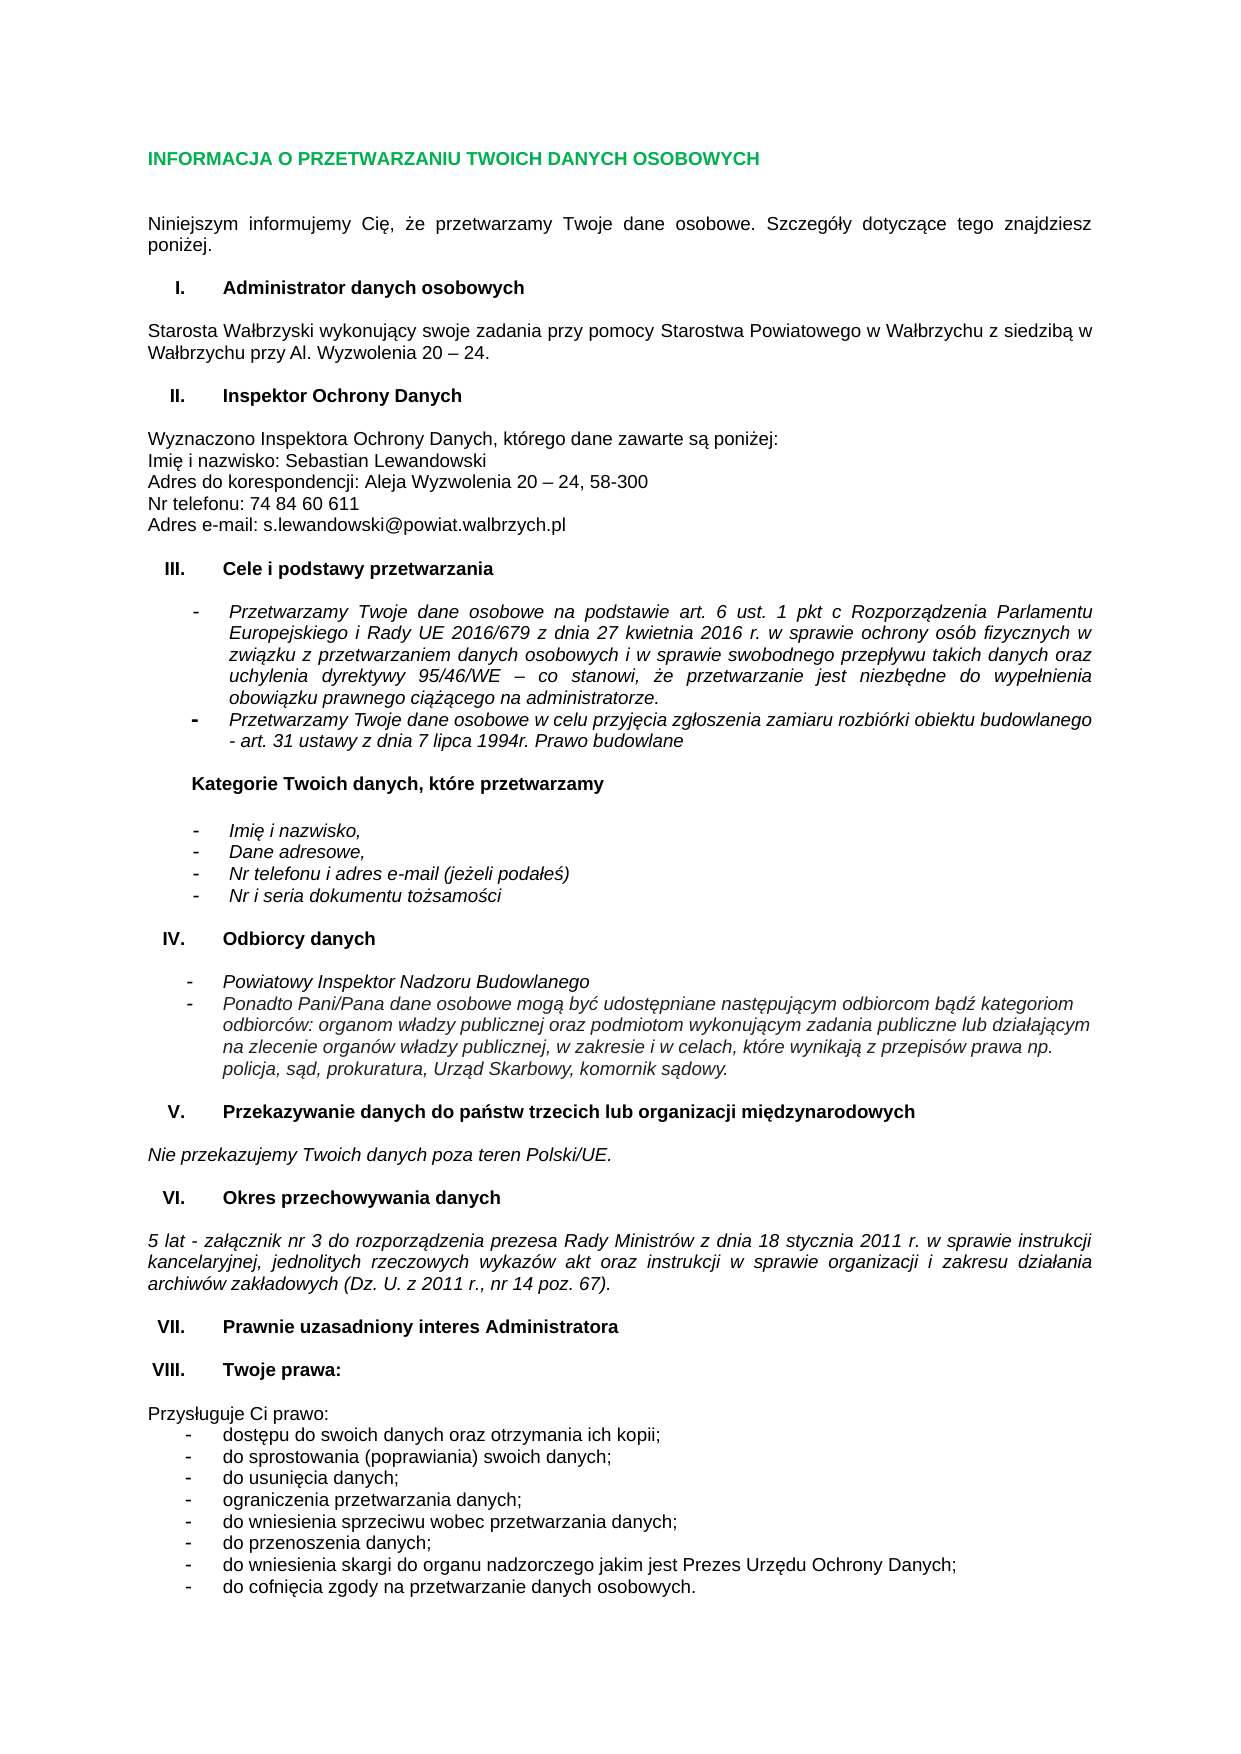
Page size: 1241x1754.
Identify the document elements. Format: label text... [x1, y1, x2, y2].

text Przysługuje Ci prawo: [148, 1402, 1093, 1424]
text Adres e-mail: s.lewandowski@powiat.walbrzych.pl [148, 514, 1093, 536]
list Inspektor Ochrony Danych [185, 385, 1093, 406]
text Kategorie Twoich danych, które przetwarzamy [191, 773, 1093, 795]
list do cofnięcia zgody na przetwarzanie danych osobowych. [185, 1576, 1093, 1597]
list Odbiorcy danych [185, 928, 1093, 949]
list Dane adresowe, [191, 841, 1093, 863]
list Ponadto Pani/Pana dane osobowe mogą być udostępniane następującym odbiorcom bądź kategoriom odbiorców: organom władzy publicznej oraz podmiotom wykonującym zadania publiczne lub działającym na zlecenie organów władzy publicznej, w zakresie i w celach, które wynikają z przepisów prawa np. policja, sąd, prokuratura, Urząd Skarbowy, komornik sądowy. [185, 992, 1093, 1079]
list Cele i podstawy przetwarzania [185, 557, 1093, 579]
list dostępu do swoich danych oraz otrzymania ich kopii; [185, 1424, 1093, 1446]
list ograniczenia przetwarzania danych; [185, 1489, 1093, 1511]
list Przekazywanie danych do państw trzecich lub organizacji międzynarodowych [185, 1100, 1093, 1122]
list do sprostowania (poprawiania) swoich danych; [185, 1446, 1093, 1467]
list Przetwarzamy Twoje dane osobowe na podstawie art. 6 ust. 1 pkt c Rozporządzenia Parlamentu Europejskiego i Rady UE 2016/679 z dnia 27 kwietnia 2016 r. w sprawie ochrony osób fizycznych w związku z przetwarzaniem danych osobowych i w sprawie swobodnego przepływu takich danych oraz uchylenia dyrektywy 95/46/WE – co stanowi, że przetwarzanie jest niezbędne do wypełnienia obowiązku prawnego ciążącego na administratorze. [191, 600, 1093, 708]
list do wniesienia sprzeciwu wobec przetwarzania danych; [185, 1511, 1093, 1532]
list Prawnie uzasadniony interes Administratora [185, 1316, 1093, 1338]
text Nr telefonu: 74 84 60 611 [148, 493, 1093, 514]
list do przenoszenia danych; [185, 1532, 1093, 1554]
text Nie przekazujemy Twoich danych poza teren Polski/UE. [148, 1143, 1093, 1165]
text INFORMACJA O PRZETWARZANIU TWOICH DANYCH OSOBOWYCH [148, 148, 1093, 169]
list Przetwarzamy Twoje dane osobowe w celu przyjęcia zgłoszenia zamiaru rozbiórki obiektu budowlanego - art. 31 ustawy z dnia 7 lipca 1994r. Prawo budowlane [191, 708, 1093, 752]
list Powiatowy Inspektor Nadzoru Budowlanego [185, 971, 1093, 992]
list Nr i seria dokumentu tożsamości [191, 884, 1093, 906]
text Niniejszym informujemy Cię, że przetwarzamy Twoje dane osobowe. Szczegóły dotyczące tego znajdziesz poniżej. [148, 212, 1093, 255]
list Twoje prawa: [185, 1359, 1093, 1381]
list Imię i nazwisko, [191, 819, 1093, 841]
list Okres przechowywania danych [185, 1187, 1093, 1208]
list Administrator danych osobowych [185, 277, 1093, 298]
text Wyznaczono Inspektora Ochrony Danych, którego dane zawarte są poniżej: [148, 428, 1093, 449]
text Imię i nazwisko: Sebastian Lewandowski [148, 449, 1093, 471]
text 5 lat - załącznik nr 3 do rozporządzenia prezesa Rady Ministrów z dnia 18 stycznia 2011 r. w sprawie instrukcji kancelaryjnej, jednolitych rzeczowych wykazów akt oraz instrukcji w sprawie organizacji i zakresu działania archiwów zakładowych (Dz. U. z 2011 r., nr 14 poz. 67). [148, 1230, 1093, 1294]
text Starosta Wałbrzyski wykonujący swoje zadania przy pomocy Starostwa Powiatowego w Wałbrzychu z siedzibą w Wałbrzychu przy Al. Wyzwolenia 20 – 24. [148, 320, 1093, 363]
list Nr telefonu i adres e-mail (jeżeli podałeś) [191, 863, 1093, 884]
text Adres do korespondencji: Aleja Wyzwolenia 20 – 24, 58-300 [148, 471, 1093, 493]
list do usunięcia danych; [185, 1467, 1093, 1489]
list do wniesienia skargi do organu nadzorczego jakim jest Prezes Urzędu Ochrony Danych; [185, 1554, 1093, 1576]
